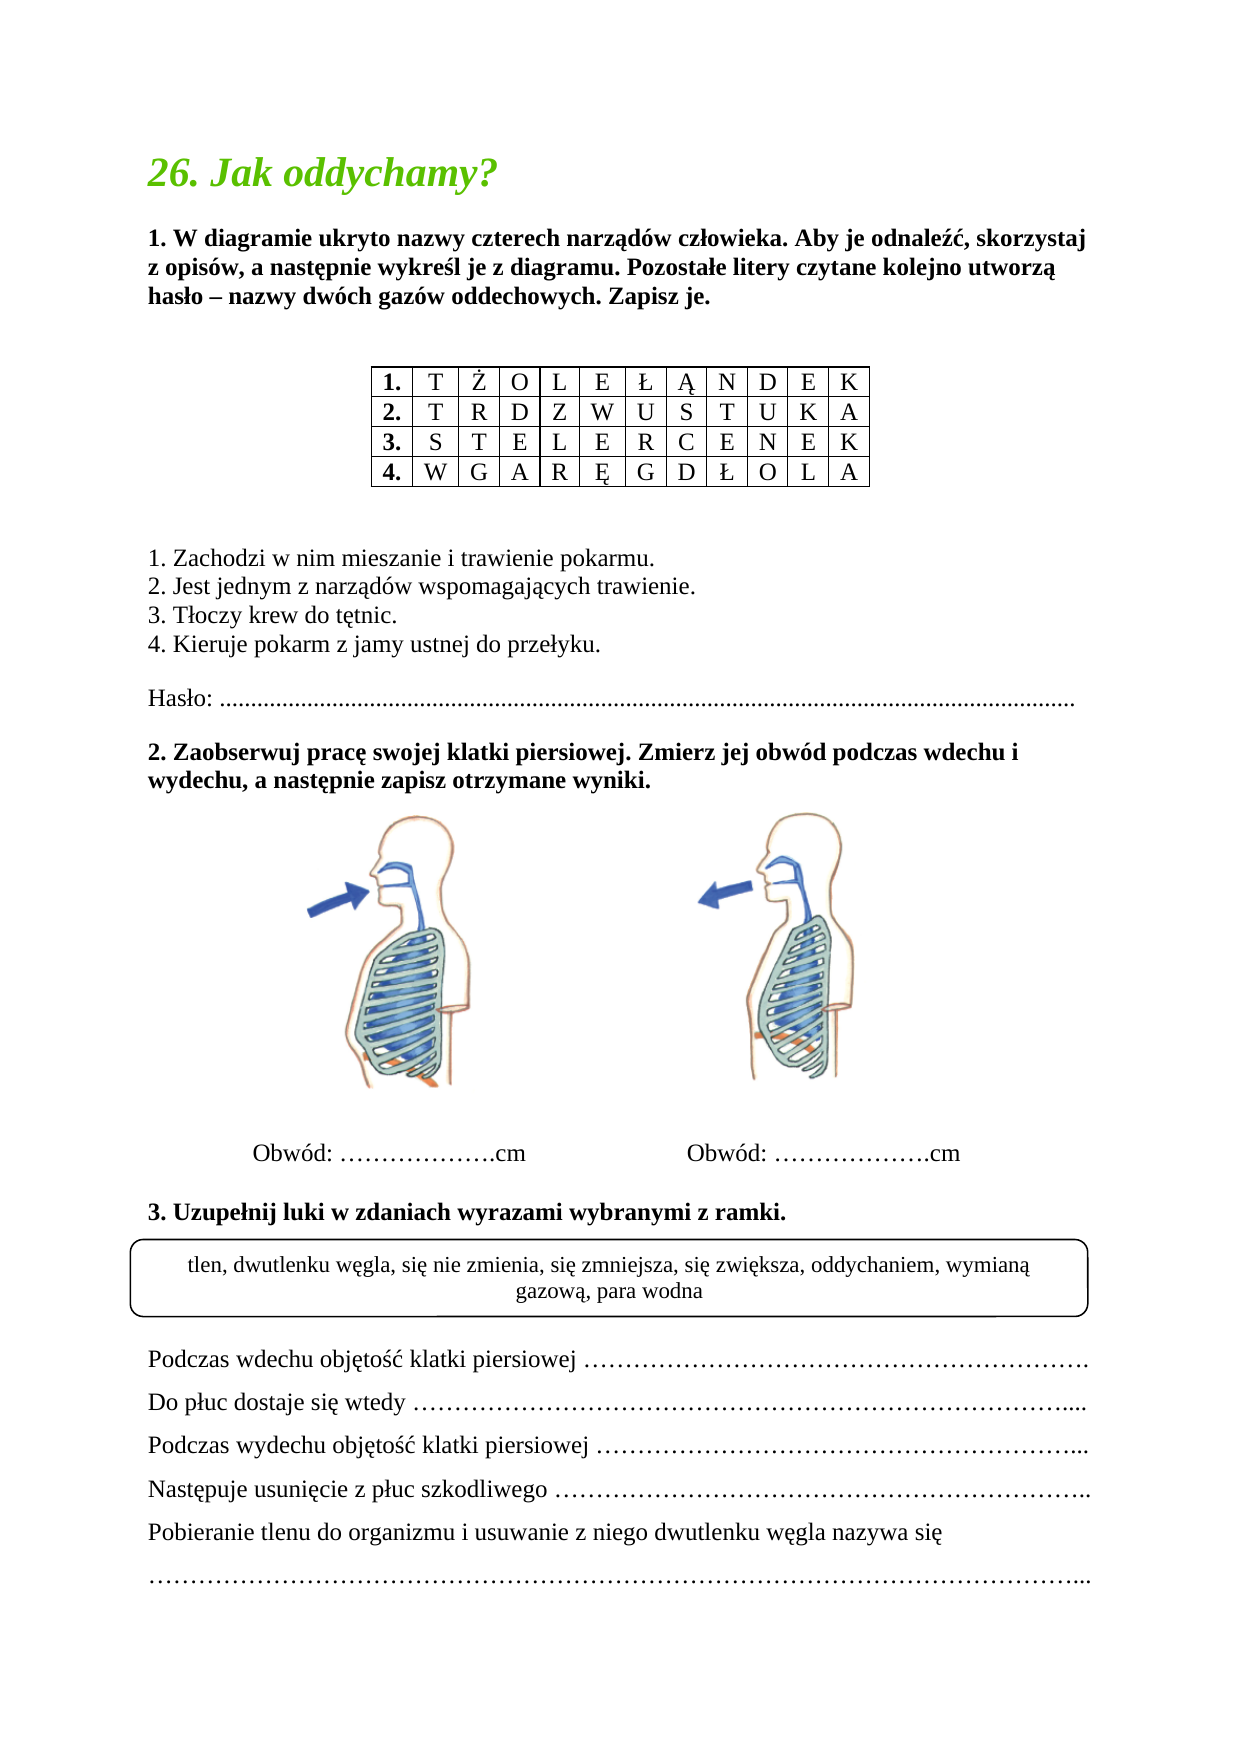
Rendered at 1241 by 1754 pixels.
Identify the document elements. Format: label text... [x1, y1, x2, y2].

table_cell A [829, 397, 869, 426]
text Następuje usunięcie z płuc szkodliwego ……………………………………………………….. [148, 1474, 1093, 1502]
text Hasło: ......................................................................................................................................... [148, 683, 1093, 712]
table_cell D [500, 397, 539, 426]
table_header E [580, 368, 625, 396]
table_cell E [580, 427, 625, 456]
text 4. Kieruje pokarm z jamy ustnej do przełyku. [148, 629, 1093, 658]
table_cell L [788, 457, 828, 486]
text 26. Jak oddychamy? [148, 148, 1093, 196]
table_cell 3. [372, 427, 412, 456]
text 1. Zachodzi w nim mieszanie i trawienie pokarmu. [148, 543, 1093, 571]
table_cell S [413, 427, 458, 456]
table_cell K [788, 397, 828, 426]
table_cell E [788, 427, 828, 456]
table_cell W [580, 397, 625, 426]
table_cell C [667, 427, 706, 456]
table_header O [500, 368, 539, 396]
text Podczas wdechu objętość klatki piersiowej ……………………………………………………. [148, 1344, 1093, 1373]
table_cell T [459, 427, 499, 456]
text 2. Zaobserwuj pracę swojej klatki piersiowej. Zmierz jej obwód podczas wdechu i wydechu, a następnie zapisz otrzymane wyniki. [148, 737, 1093, 794]
table_cell Ę [580, 457, 625, 486]
table_cell T [707, 397, 747, 426]
table_cell R [626, 427, 666, 456]
table_cell N [748, 427, 787, 456]
table_header D [748, 368, 787, 396]
table_header K [829, 368, 869, 396]
table_cell 4. [372, 457, 412, 486]
text 3. Tłoczy krew do tętnic. [148, 600, 1093, 629]
table_cell T [413, 397, 458, 426]
table_cell S [667, 397, 706, 426]
table_cell U [626, 397, 666, 426]
table_cell K [829, 427, 869, 456]
table_cell A [829, 457, 869, 486]
table_cell 2. [372, 397, 412, 426]
table_header T [413, 368, 458, 396]
text Do płuc dostaje się wtedy …………………………………………………………………….... [148, 1387, 1093, 1416]
table_header Ł [626, 368, 666, 396]
table_cell E [500, 427, 539, 456]
table_cell G [626, 457, 666, 486]
table_header Ą [667, 368, 706, 396]
table_cell R [459, 397, 499, 426]
text Pobieranie tlenu do organizmu i usuwanie z niego dwutlenku węgla nazywa się …………………………………………………………………………………………………... [148, 1517, 1093, 1589]
text 2. Jest jednym z narządów wspomagających trawienie. [148, 571, 1093, 600]
table_cell Z [541, 397, 579, 426]
table_cell A [500, 457, 539, 486]
table_header N [707, 368, 747, 396]
text 1. W diagramie ukryto nazwy czterech narządów człowieka. Aby je odnaleźć, skorzystaj z opisów, a następnie wykreśl je z diagramu. Pozostałe litery czytane kolejno utworzą hasło – nazwy dwóch gazów oddechowych. Zapisz je. [148, 223, 1093, 310]
table_cell O [748, 457, 787, 486]
table_header L [541, 368, 579, 396]
table_header 1. [372, 368, 412, 396]
table_cell L [541, 427, 579, 456]
text 3. Uzupełnij luki w zdaniach wyrazami wybranymi z ramki. [148, 1197, 1093, 1225]
table_cell U [748, 397, 787, 426]
picture [282, 812, 903, 1113]
table_cell E [707, 427, 747, 456]
text Podczas wydechu objętość klatki piersiowej …………………………………………………... [148, 1431, 1093, 1459]
table_header Ż [459, 368, 499, 396]
table_cell G [459, 457, 499, 486]
table_cell W [413, 457, 458, 486]
table_cell Ł [707, 457, 747, 486]
table_cell D [667, 457, 706, 486]
table_cell R [541, 457, 579, 486]
table_header E [788, 368, 828, 396]
